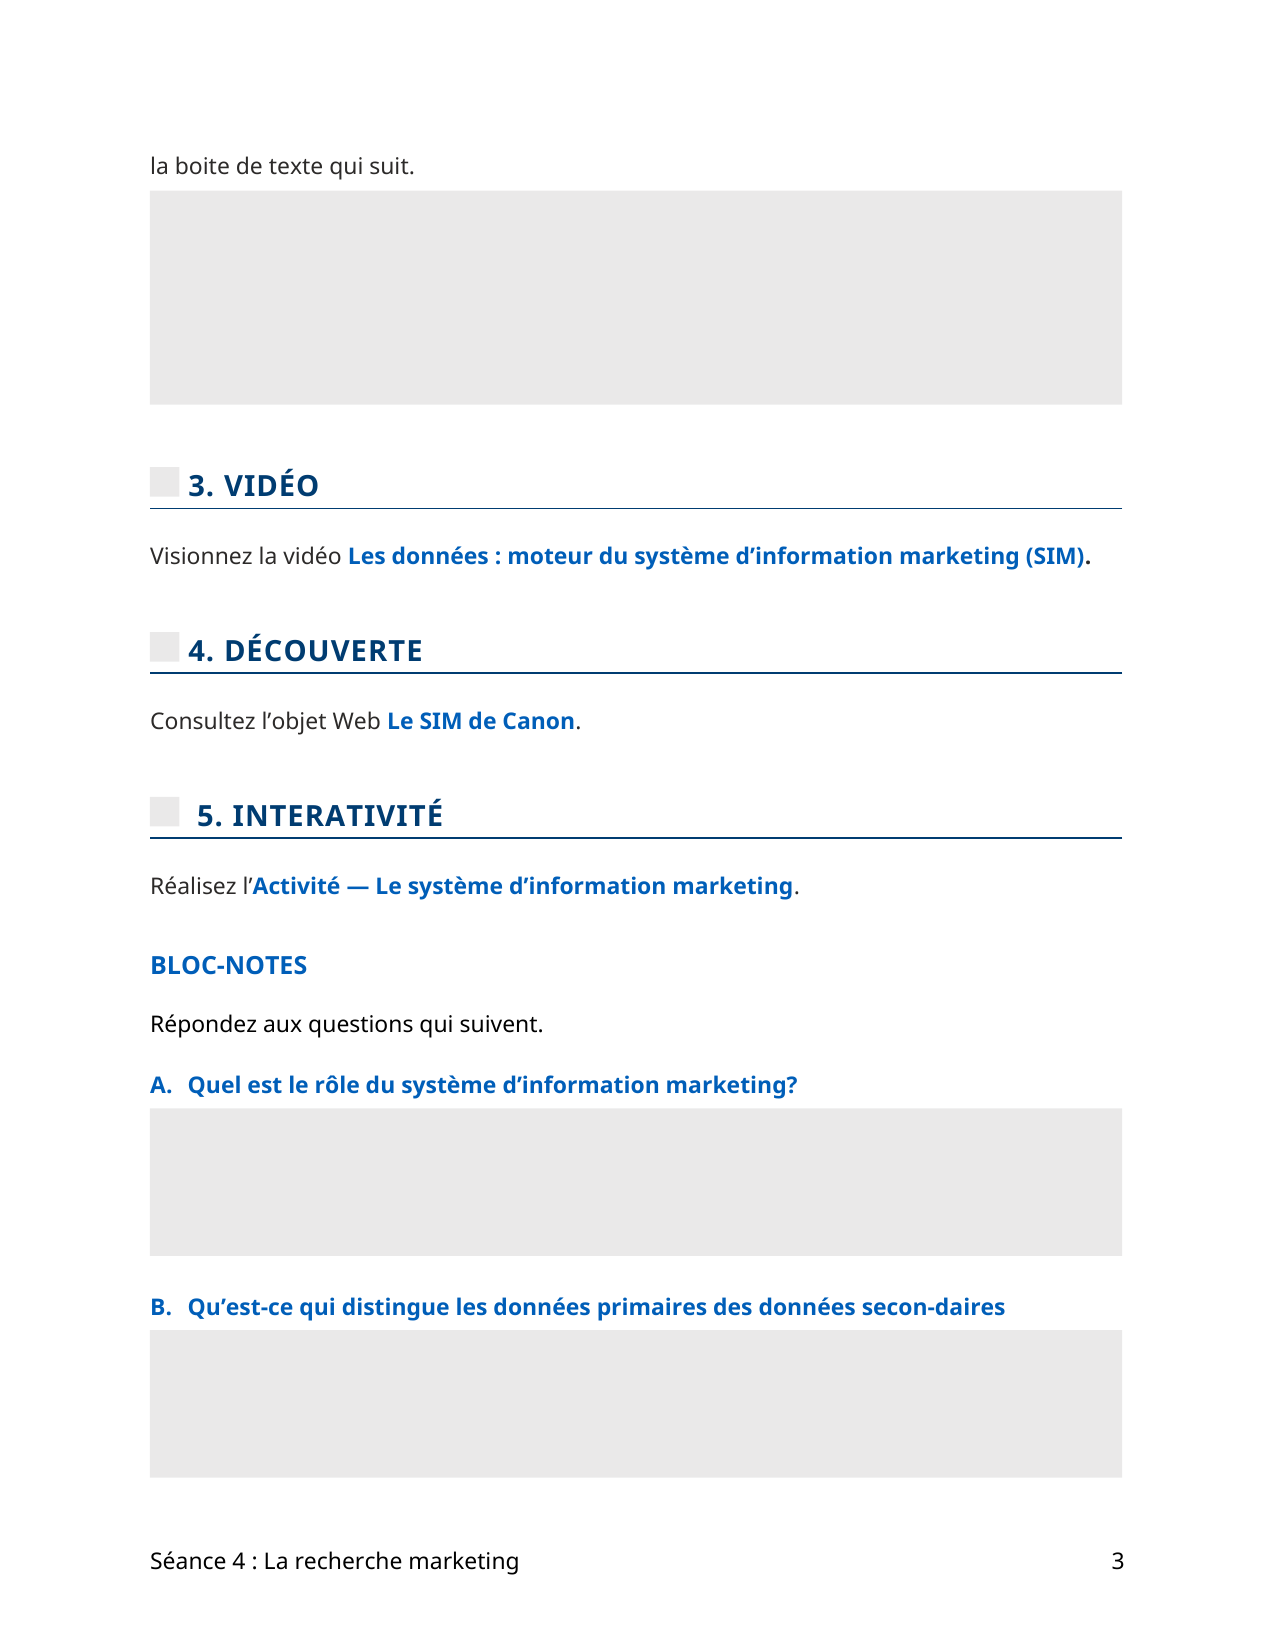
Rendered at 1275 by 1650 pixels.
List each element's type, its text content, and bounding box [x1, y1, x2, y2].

list Quel est le rôle du système d’information marketing? [150, 1069, 1122, 1100]
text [150, 150, 1122, 190]
list Qu’est-ce qui distingue les données primaires des données secon-daires [150, 1291, 1122, 1322]
text BLOC-NOTES [150, 948, 1122, 982]
subtitle 4. DÉCOUVERTE [150, 631, 1122, 672]
subtitle 3. VIDÉO [150, 466, 1122, 508]
text Réalisez l’Activité — Le système d’information marketing. [150, 870, 1122, 901]
text Répondez aux questions qui suivent. [150, 1008, 1122, 1039]
subtitle 5. INTERATIVITÉ [150, 796, 1122, 837]
text Visionnez la vidéo Les données : moteur du système d’information marketing (SIM). [150, 540, 1122, 571]
text Consultez l’objet Web Le SIM de Canon. [150, 705, 1122, 736]
